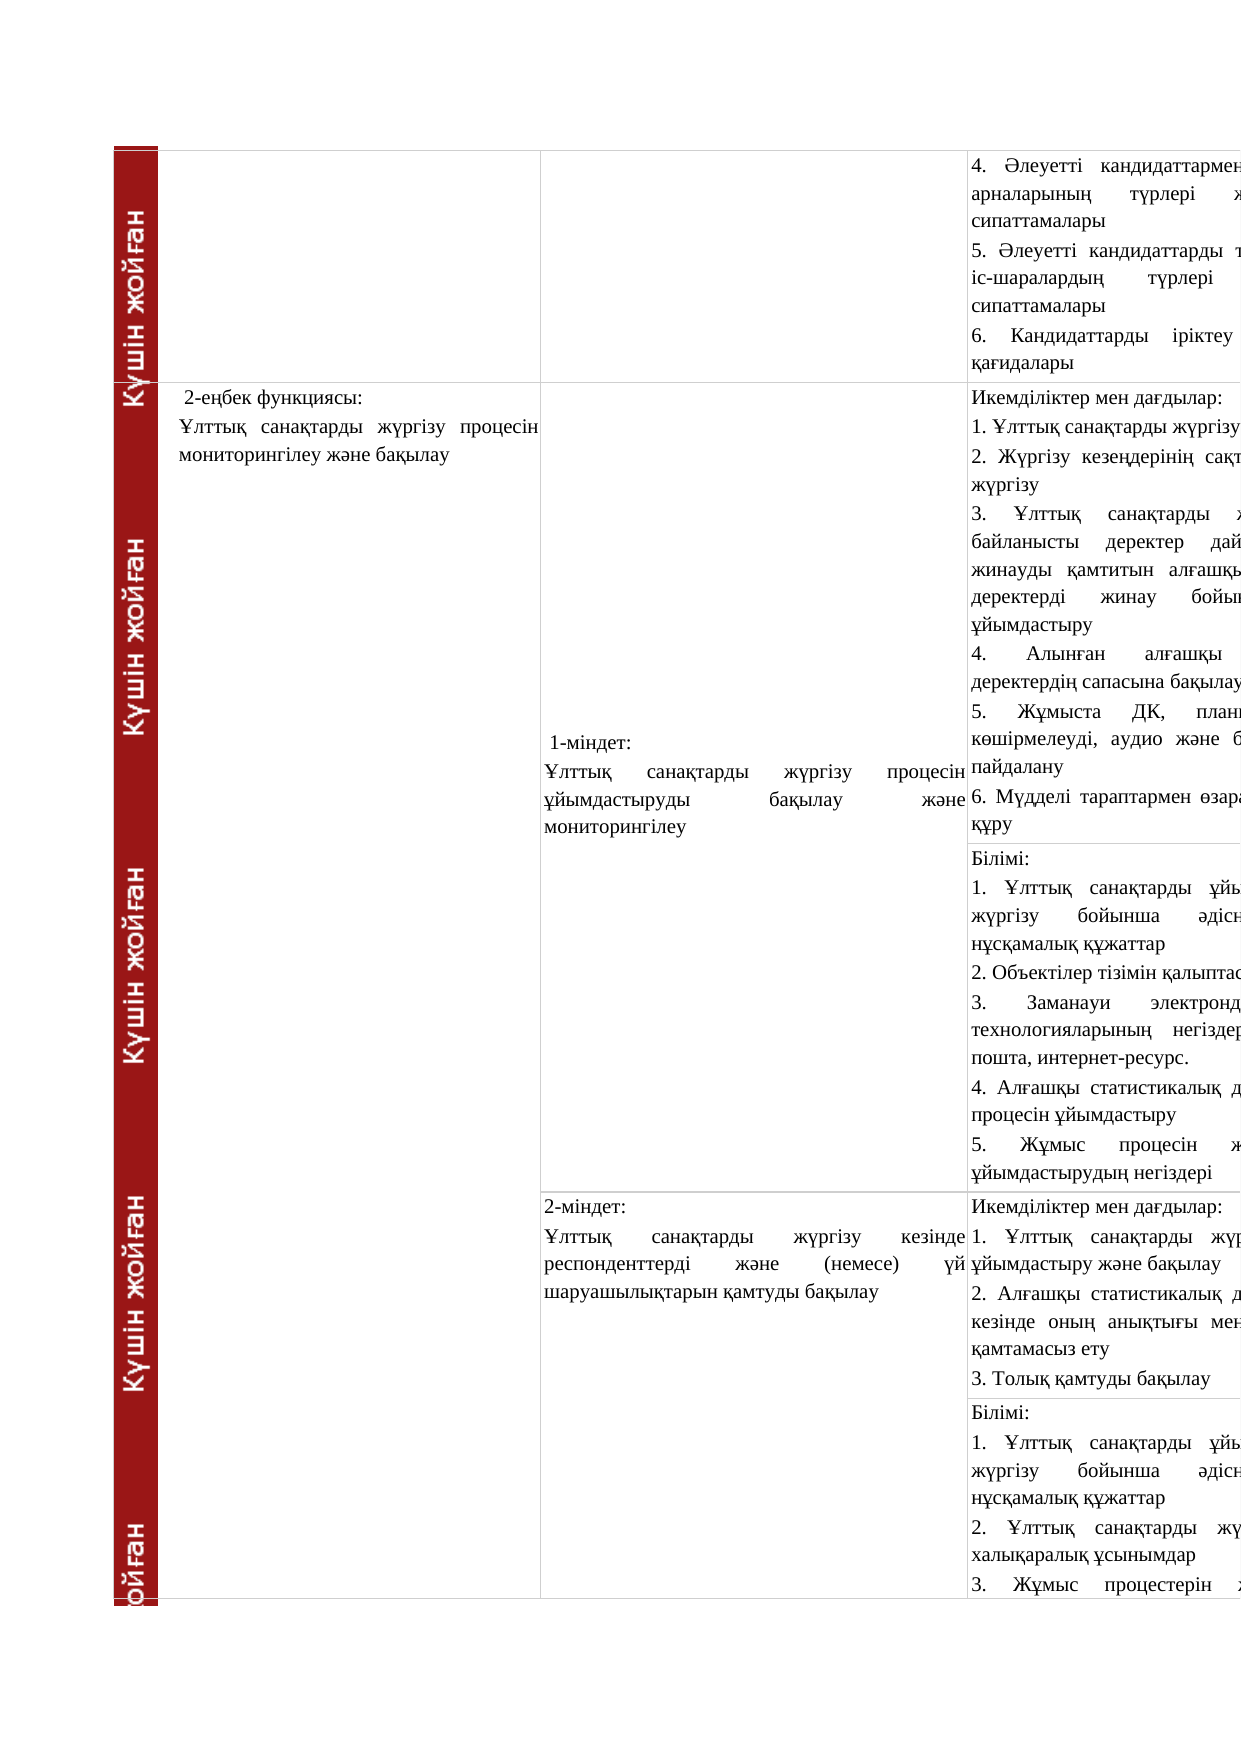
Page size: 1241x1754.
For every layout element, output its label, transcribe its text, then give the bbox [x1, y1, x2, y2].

picture [114, 151, 158, 382]
table_cell Білімі: 1. Ұлттық санақтарды ұйымдастыру және жүргізу бойынша әдіснамалық және нұсқамалық құжаттар 2. Объектілер тізімін қалыптастыру 3. Заманауи электрондық ресурстар технологияларының негіздері: электрондық пошта, интернет-ресурс. 4. Алғашқы статистикалық деректерді жинау процесін ұйымдастыру 5. Жұмыс процесін жоспарлау мен ұйымдастырудың негіздері [968, 844, 1240, 1191]
table_cell 1-міндет: Ұлттық санақтарды жүргізу процесін ұйымдастыруды бақылау және мониторингілеу [541, 383, 967, 1191]
picture [114, 1599, 158, 1606]
table_cell 2-міндет: Ұлттық санақтарды жүргізу кезінде респонденттерді және (немесе) үй шаруашылықтарын қамтуды бақылау [541, 1193, 967, 1598]
table_cell Икемділіктер мен дағдылар: 1. Ұлттық санақтарды жүргізу кезеңдерін ұйымдастыру және бақылау 2. Алғашқы статистикалық деректерді ұсыну кезінде оның анықтығы мен уақтылылығын қамтамасыз ету 3. Толық қамтуды бақылау [968, 1193, 1240, 1397]
table_cell 2-еңбек функциясы: Ұлттық санақтарды жүргізу процесін мониторингілеу және бақылау [114, 383, 540, 1598]
table_cell Икемділіктер мен дағдылар: 1. Ұлттық санақтарды жүргізу 2. Жүргізу кезеңдерінің сақталуына бақылау жүргізу 3. Ұлттық санақтарды жүргізу әдісіне байланысты деректер дайындауды және жинауды қамтитын алғашқы статистикалық деректерді жинау бойынша жұмысты ұйымдастыру 4. Алынған алғашқы статистикалық деректердің сапасына бақылау жүргізу 5. Жұмыста ДК, планшетті, офистік көшірмелеуді, аудио және бейне техниканы пайдалану 6. Мүдделі тараптармен өзара қарым-қатынас құру [968, 383, 1240, 843]
picture [114, 146, 158, 150]
